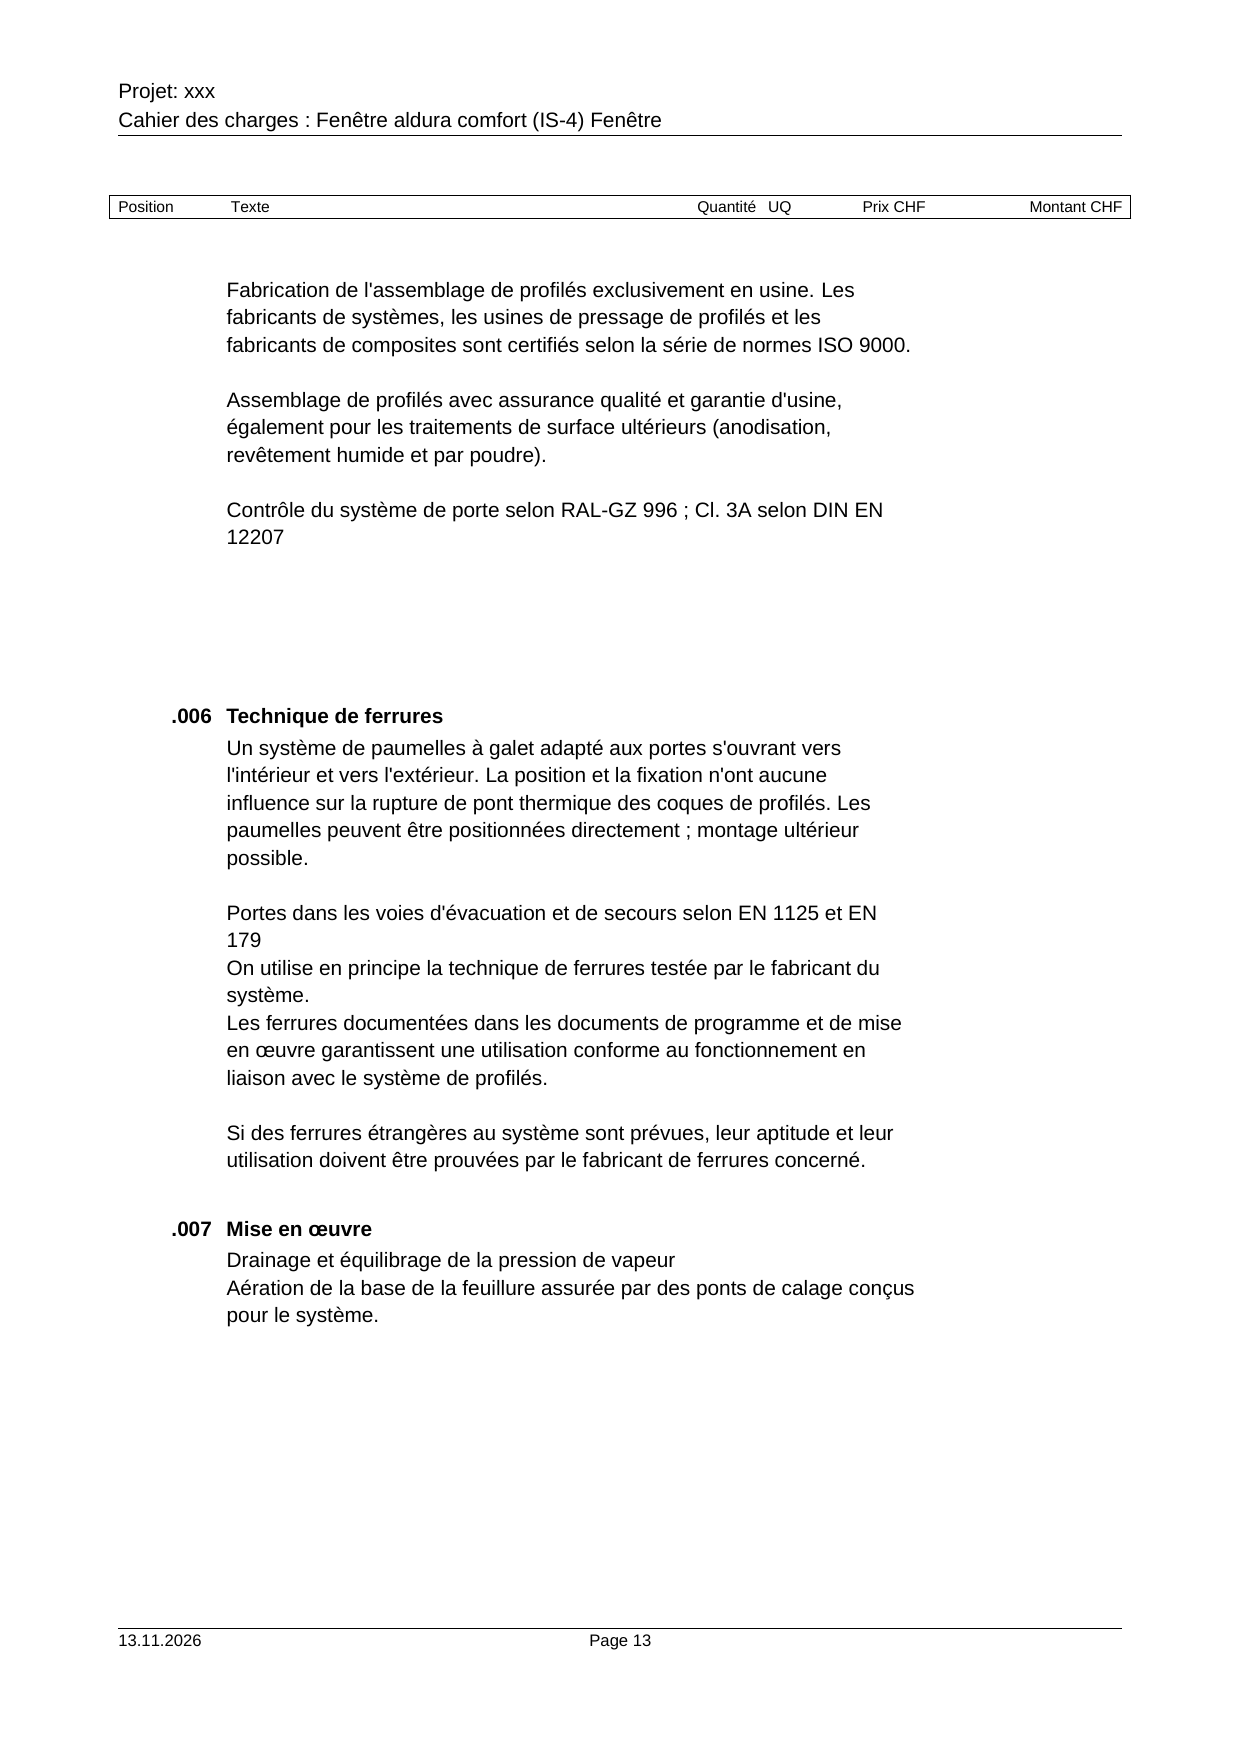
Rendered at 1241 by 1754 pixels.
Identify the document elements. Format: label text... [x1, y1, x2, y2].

subtitle Technique de ferrures [99, 700, 915, 729]
text Contrôle du système de porte selon RAL-GZ 996 ; Cl. 3A selon DIN EN 12207 [226, 497, 915, 549]
text Si des ferrures étrangères au système sont prévues, leur aptitude et leur utilisation doivent être prouvées par le fabricant de ferrures concerné. [226, 1120, 915, 1172]
text Aération de la base de la feuillure assurée par des ponts de calage conçus pour le système. [226, 1276, 915, 1327]
text Les ferrures documentées dans les documents de programme et de mise en œuvre garantissent une utilisation conforme au fonctionnement en liaison avec le système de profilés. [226, 1010, 915, 1089]
text Assemblage de profilés avec assurance qualité et garantie d'usine, également pour les traitements de surface ultérieurs (anodisation, revêtement humide et par poudre). [226, 387, 915, 466]
text Un système de paumelles à galet adapté aux portes s'ouvrant vers l'intérieur et vers l'extérieur. La position et la fixation n'ont aucune influence sur la rupture de pont thermique des coques de profilés. Les paumelles peuvent être positionnées directement ; montage ultérieur possible. [226, 735, 915, 869]
text Fabrication de l'assemblage de profilés exclusivement en usine. Les fabricants de systèmes, les usines de pressage de profilés et les fabricants de composites sont certifiés selon la série de normes ISO 9000. [226, 277, 915, 356]
text Drainage et équilibrage de la pression de vapeur [226, 1248, 915, 1272]
text Portes dans les voies d'évacuation et de secours selon EN 1125 et EN 179 [226, 900, 915, 952]
text On utilise en principe la technique de ferrures testée par le fabricant du système. [226, 955, 915, 1007]
subtitle Mise en œuvre [99, 1213, 915, 1242]
